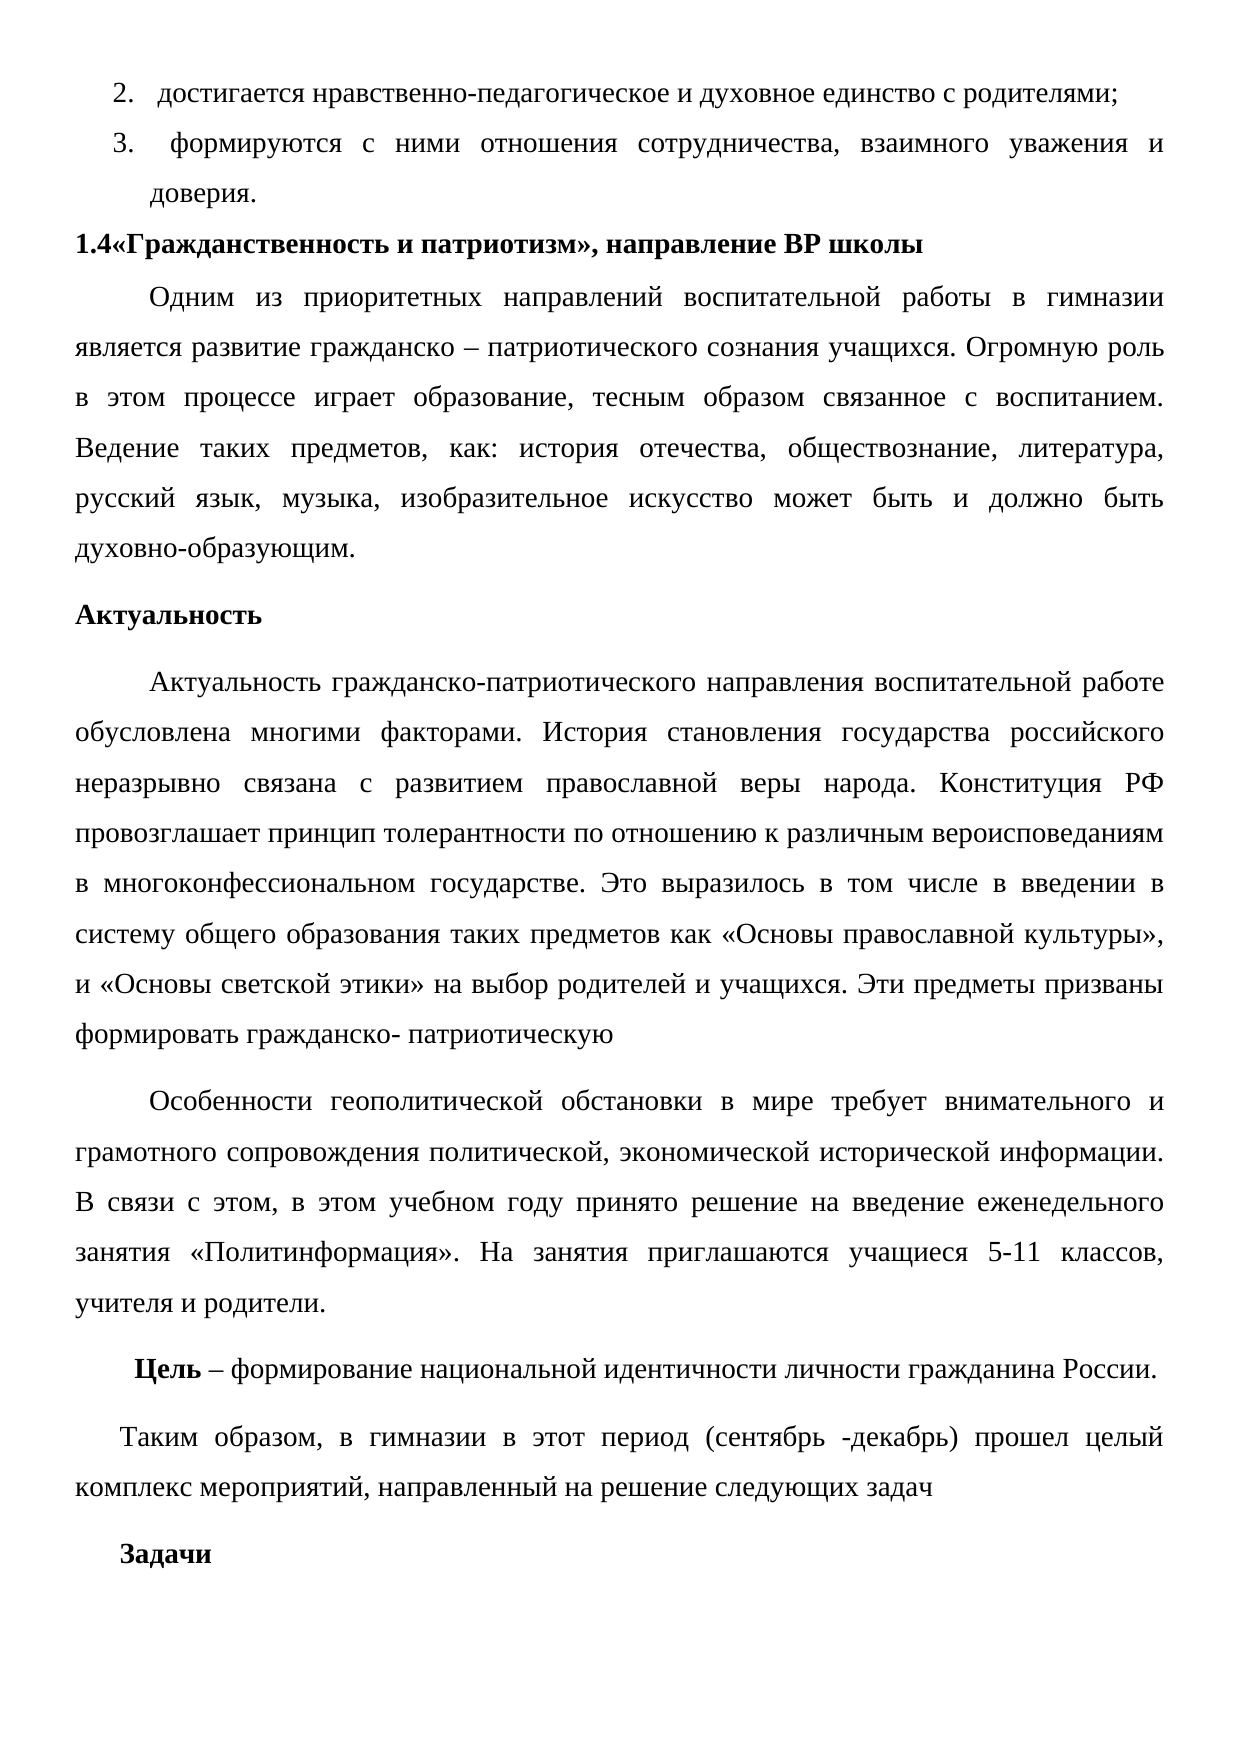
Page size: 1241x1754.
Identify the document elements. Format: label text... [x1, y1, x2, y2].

text Таким образом, в гимназии в этот период (сентябрь -декабрь) прошел целый комплекс мероприятий, направленный на решение следующих задач [75, 1419, 1165, 1502]
text Особенности геополитической обстановки в мире требует внимательного и грамотного сопровождения политической, экономической исторической информации. В связи с этом, в этом учебном году принято решение на введение еженедельного занятия «Политинформация». На занятия приглашаются учащиеся 5-11 классов, учителя и родители. [75, 1083, 1165, 1318]
text Одним из приоритетных направлений воспитательной работы в гимназии является развитие гражданско – патриотического сознания учащихся. Огромную роль в этом процессе играет образование, тесным образом связанное с воспитанием. Ведение таких предметов, как: история отечества, обществознание, литература, русский язык, музыка, изобразительное искусство может быть и должно быть духовно-образующим. [75, 279, 1165, 564]
list достигается нравственно-педагогическое и духовное единство с родителями; [112, 75, 1165, 108]
text 1.4«Гражданственность и патриотизм», направление ВР школы [75, 226, 1165, 259]
list формируются с ними отношения сотрудничества, взаимного уважения и доверия. [112, 125, 1165, 209]
text Актуальность гражданско-патриотического направления воспитательной работе обусловлена многими факторами. История становления государства российского неразрывно связана с развитием православной веры народа. Конституция РФ провозглашает принцип толерантности по отношению к различным вероисповеданиям в многоконфессиональном государстве. Это выразилось в том числе в введении в систему общего образования таких предметов как «Основы православной культуры», и «Основы светской этики» на выбор родителей и учащихся. Эти предметы призваны формировать гражданско- патриотическую [75, 664, 1165, 1050]
text Задачи [75, 1536, 1165, 1569]
text Цель – формирование национальной идентичности личности гражданина России. [75, 1352, 1165, 1385]
text Актуальность [75, 597, 1165, 631]
